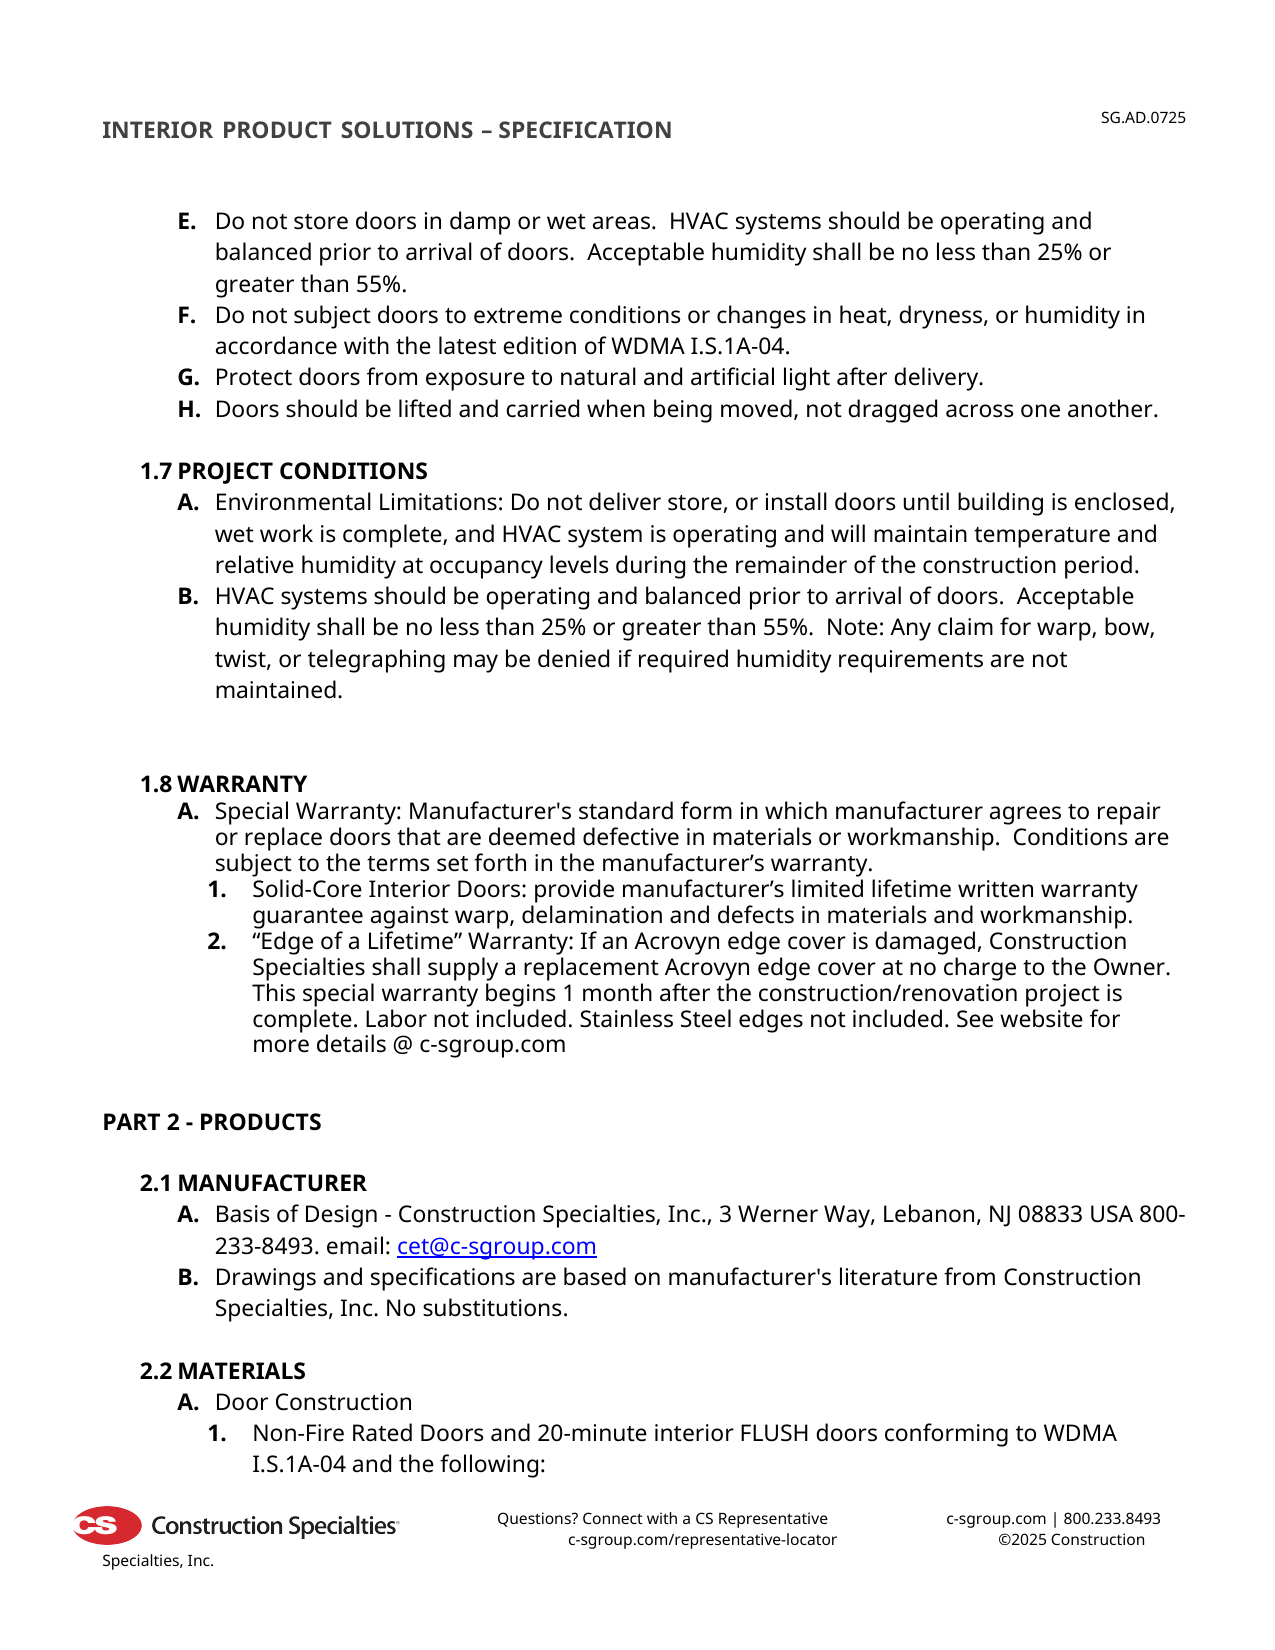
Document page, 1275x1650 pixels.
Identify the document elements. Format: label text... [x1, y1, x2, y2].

list Non-Fire Rated Doors and 20-minute interior FLUSH doors conforming to WDMA I.S.1A-04 and the following: [207, 1417, 1189, 1480]
list MANUFACTURER [139, 1167, 1189, 1198]
list MATERIALS [139, 1355, 1189, 1386]
picture [72, 1506, 404, 1545]
list Doors should be lifted and carried when being moved, not dragged across one another. [177, 392, 1189, 424]
text PART 2 - PRODUCTS [102, 1110, 1182, 1136]
list Special Warranty: Manufacturer's standard form in which manufacturer agrees to repair or replace doors that are deemed defective in materials or workmanship. Conditions are subject to the terms set forth in the manufacturer’s warranty. [177, 799, 1182, 877]
list Basis of Design - Construction Specialties, Inc., 3 Werner Way, Lebanon, NJ 08833 USA 800-233-8493. email: cet@c-sgroup.com [177, 1198, 1189, 1261]
list HVAC systems should be operating and balanced prior to arrival of doors. Acceptable humidity shall be no less than 25% or greater than 55%. Note: Any claim for warp, bow, twist, or telegraphing may be denied if required humidity requirements are not maintained. [177, 580, 1189, 705]
list Do not subject doors to extreme conditions or changes in heat, dryness, or humidity in accordance with the latest edition of WDMA I.S.1A-04. [177, 299, 1189, 361]
list PROJECT CONDITIONS [139, 455, 1189, 486]
list Door Construction [177, 1386, 1189, 1417]
list Protect doors from exposure to natural and artificial light after delivery. [177, 361, 1189, 392]
list Solid-Core Interior Doors: provide manufacturer’s limited lifetime written warranty guarantee against warp, delamination and defects in materials and workmanship. [207, 877, 1182, 928]
list WARRANTY [139, 767, 1189, 799]
list Drawings and specifications are based on manufacturer's literature from Construction Specialties, Inc. No substitutions. [177, 1261, 1189, 1323]
list Environmental Limitations: Do not deliver store, or install doors until building is enclosed, wet work is complete, and HVAC system is operating and will maintain temperature and relative humidity at occupancy levels during the remainder of the construction period. [177, 486, 1189, 580]
list “Edge of a Lifetime” Warranty: If an Acrovyn edge cover is damaged, Construction Specialties shall supply a replacement Acrovyn edge cover at no charge to the Owner. This special warranty begins 1 month after the construction/renovation project is complete. Labor not included. Stainless Steel edges not included. See website for more details @ c-sgroup.com [207, 928, 1182, 1058]
